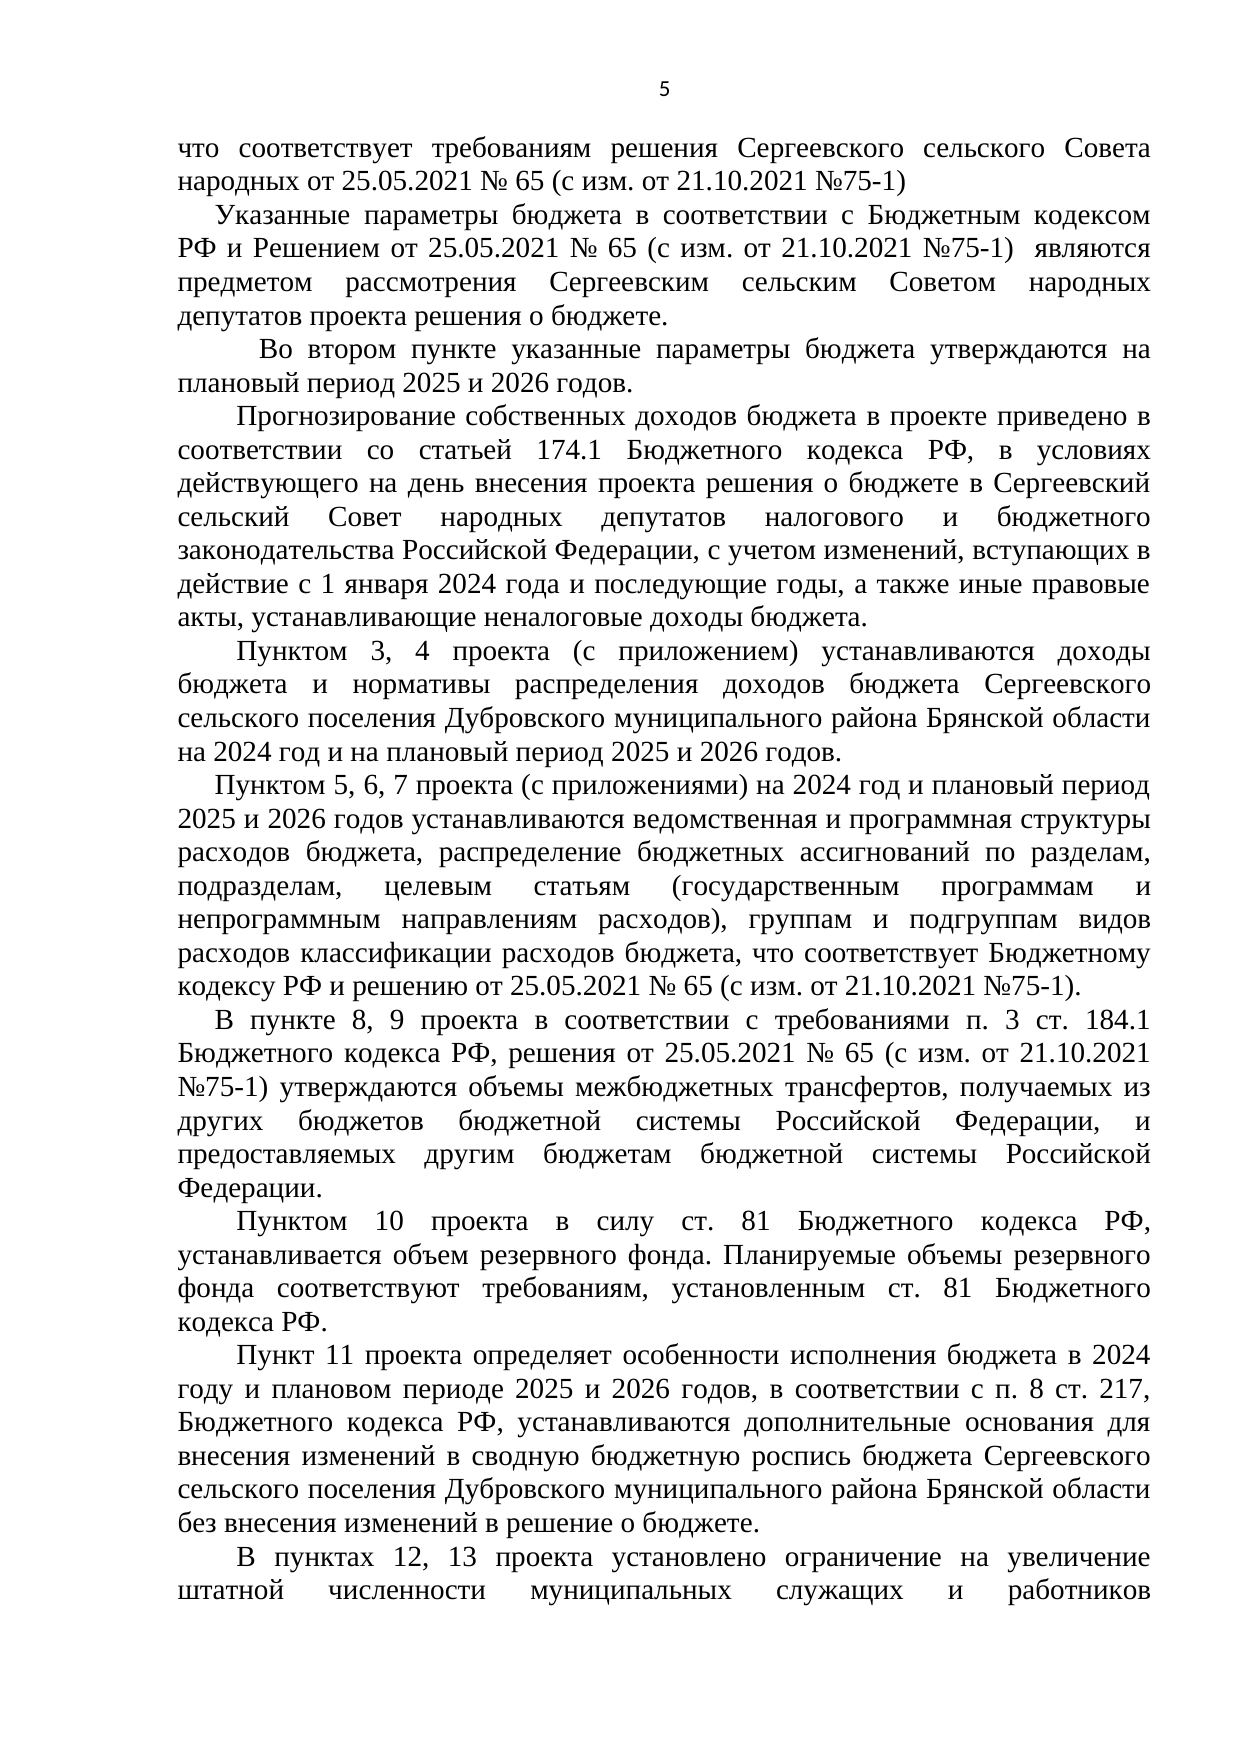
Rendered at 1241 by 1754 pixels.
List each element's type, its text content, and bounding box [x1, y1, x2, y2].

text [177, 130, 1152, 197]
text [177, 1539, 1152, 1606]
text Пункт 11 проекта определяет особенности исполнения бюджета в 2024 году и плановом периоде 2025 и 2026 годов, в соответствии с п. 8 ст. 217, Бюджетного кодекса РФ, устанавливаются дополнительные основания для внесения изменений в сводную бюджетную роспись бюджета Сергеевского сельского поселения Дубровского муниципального района Брянской области без внесения изменений в решение о бюджете. [177, 1337, 1152, 1539]
text Прогнозирование собственных доходов бюджета в проекте приведено в соответствии со статьей 174.1 Бюджетного кодекса РФ, в условиях действующего на день внесения проекта решения о бюджете в Сергеевский сельский Совет народных депутатов налогового и бюджетного законодательства Российской Федерации, с учетом изменений, вступающих в действие с 1 января 2024 года и последующие годы, а также иные правовые акты, устанавливающие неналоговые доходы бюджета. [177, 398, 1152, 633]
text В пункте 8, 9 проекта в соответствии с требованиями п. 3 ст. 184.1 Бюджетного кодекса РФ, решения от 25.05.2021 № 65 (с изм. от 21.10.2021 №75-1) утверждаются объемы межбюджетных трансфертов, получаемых из других бюджетов бюджетной системы Российской Федерации, и предоставляемых другим бюджетам бюджетной системы Российской Федерации. [177, 1002, 1152, 1203]
text Пунктом 5, 6, 7 проекта (с приложениями) на 2024 год и плановый период 2025 и 2026 годов устанавливаются ведомственная и программная структуры расходов бюджета, распределение бюджетных ассигнований по разделам, подразделам, целевым статьям (государственным программам и непрограммным направлениям расходов), группам и подгруппам видов расходов классификации расходов бюджета, что соответствует Бюджетному кодексу РФ и решению от 25.05.2021 № 65 (с изм. от 21.10.2021 №75-1). [177, 767, 1152, 1002]
text Пунктом 10 проекта в силу ст. 81 Бюджетного кодекса РФ, устанавливается объем резервного фонда. Планируемые объемы резервного фонда соответствуют требованиям, установленным ст. 81 Бюджетного кодекса РФ. [177, 1203, 1152, 1337]
text Пунктом 3, 4 проекта (с приложением) устанавливаются доходы бюджета и нормативы распределения доходов бюджета Сергеевского сельского поселения Дубровского муниципального района Брянской области на 2024 год и на плановый период 2025 и 2026 годов. [177, 633, 1152, 767]
text Во втором пункте указанные параметры бюджета утверждаются на плановый период 2025 и 2026 годов. [177, 331, 1152, 398]
text Указанные параметры бюджета в соответствии с Бюджетным кодексом РФ и Решением от 25.05.2021 № 65 (с изм. от 21.10.2021 №75-1) являются предметом рассмотрения Сергеевским сельским Советом народных депутатов проекта решения о бюджете. [177, 197, 1152, 331]
